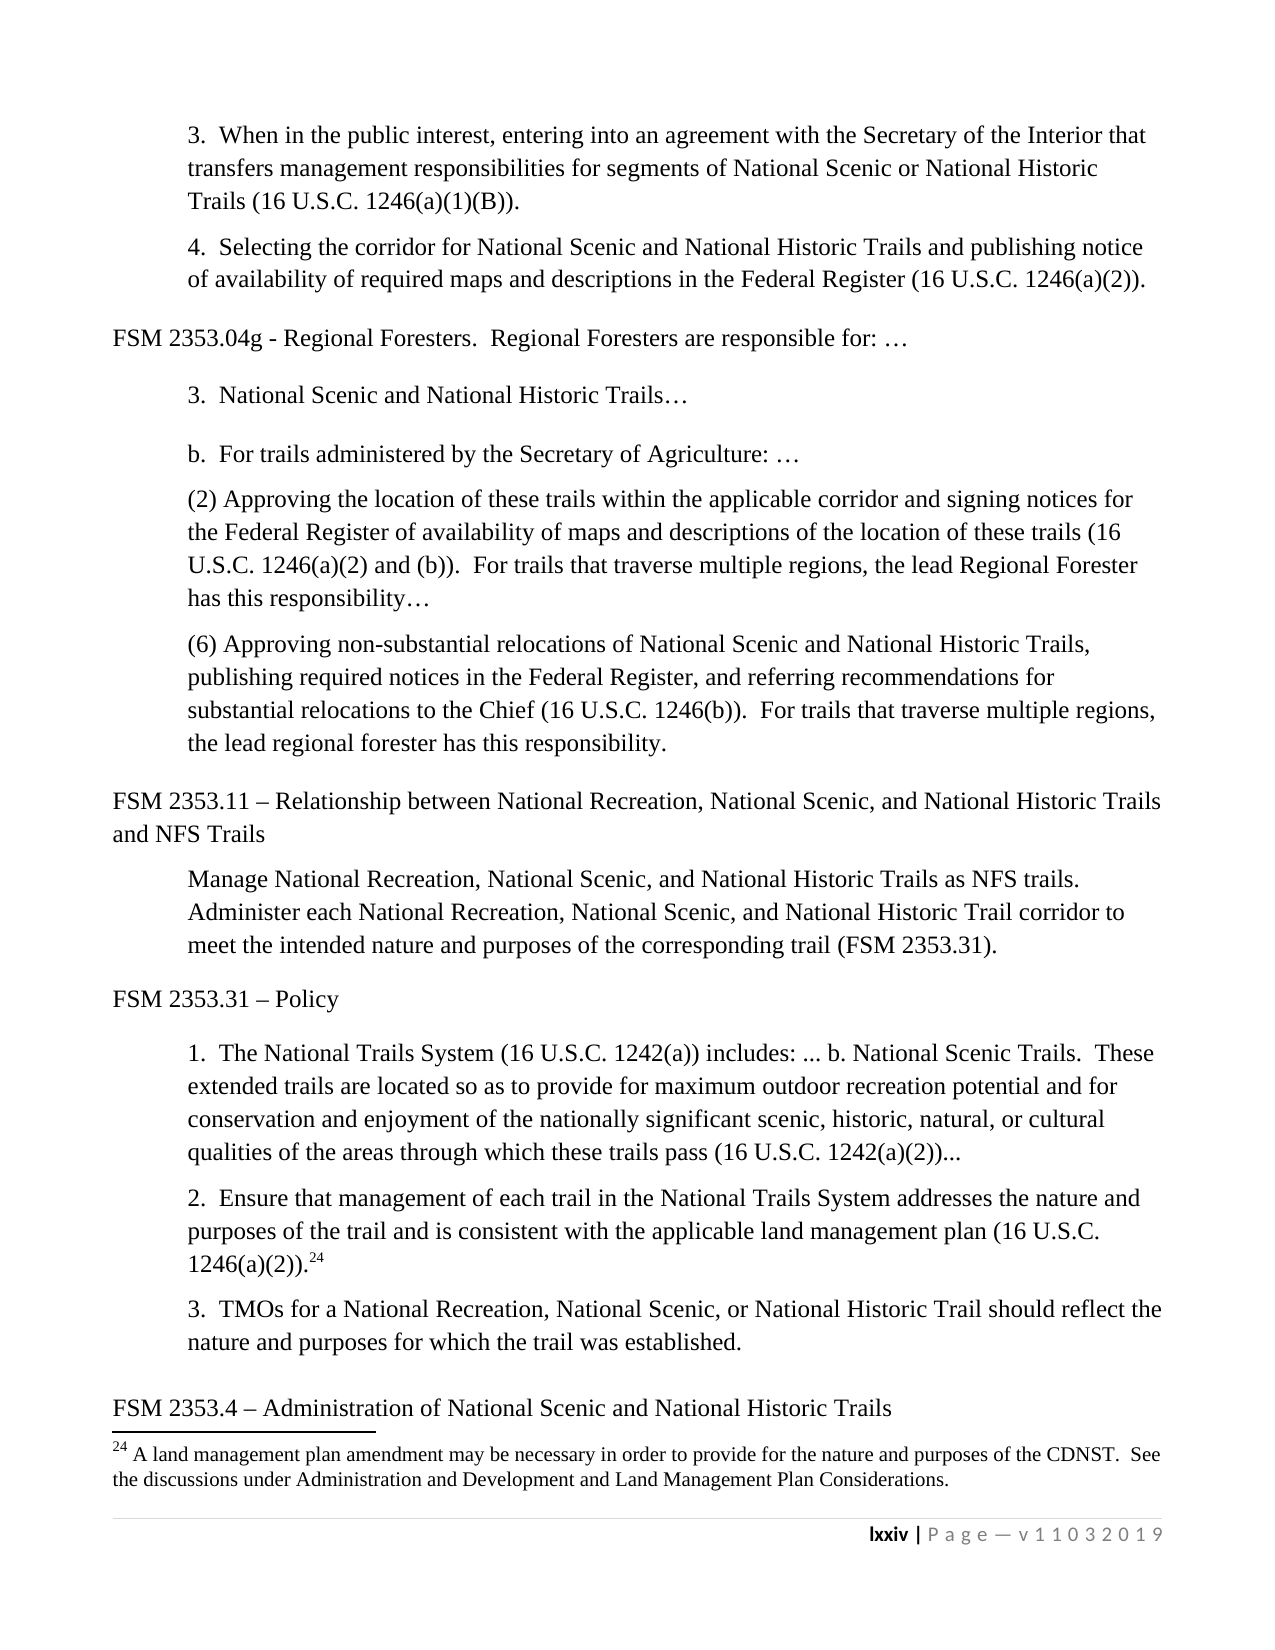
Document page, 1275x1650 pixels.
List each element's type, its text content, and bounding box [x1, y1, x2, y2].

text FSM 2353.4 – Administration of National Scenic and National Historic Trails [112, 1393, 1162, 1422]
text 3. National Scenic and National Historic Trails… [112, 381, 1162, 409]
list 2. Ensure that management of each trail in the National Trails System addresses the nature and purposes of the trail and is consistent with the applicable land management plan (16 U.S.C. 1246(a)(2)). [187, 1183, 1162, 1277]
text 4. Selecting the corridor for National Scenic and National Historic Trails and publishing notice of availability of required maps and descriptions in the Federal Register (16 U.S.C. 1246(a)(2)). [187, 232, 1162, 293]
text (2) Approving the location of these trails within the applicable corridor and signing notices for the Federal Register of availability of maps and descriptions of the location of these trails (16 U.S.C. 1246(a)(2) and (b)). For trails that traverse multiple regions, the lead Regional Forester has this responsibility… [112, 484, 1162, 612]
text FSM 2353.11 – Relationship between National Recreation, National Scenic, and National Historic Trails and NFS Trails [112, 786, 1162, 848]
text FSM 2353.31 – Policy [112, 984, 1162, 1013]
text 3. When in the public interest, entering into an agreement with the Secretary of the Interior that transfers management responsibilities for segments of National Scenic or National Historic Trails (16 U.S.C. 1246(a)(1)(B)). [187, 120, 1162, 215]
text (6) Approving non-substantial relocations of National Scenic and National Historic Trails, publishing required notices in the Federal Register, and referring recommendations for substantial relocations to the Chief (16 U.S.C. 1246(b)). For trails that traverse multiple regions, the lead regional forester has this responsibility. [112, 629, 1162, 757]
list 1. The National Trails System (16 U.S.C. 1242(a)) includes: ... b. National Scenic Trails. These extended trails are located so as to provide for maximum outdoor recreation potential and for conservation and enjoyment of the nationally significant scenic, historic, natural, or cultural qualities of the areas through which these trails pass (16 U.S.C. 1242(a)(2))... [187, 1038, 1162, 1166]
text Manage National Recreation, National Scenic, and National Historic Trails as NFS trails. Administer each National Recreation, National Scenic, and National Historic Trail corridor to meet the intended nature and purposes of the corresponding trail (FSM 2353.31). [187, 864, 1162, 959]
text b. For trails administered by the Secretary of Agriculture: … [112, 439, 1162, 467]
text 3. TMOs for a National Recreation, National Scenic, or National Historic Trail should reflect the nature and purposes for which the trail was established. [187, 1294, 1162, 1356]
text FSM 2353.04g - Regional Foresters. Regional Foresters are responsible for: … [112, 323, 1162, 351]
